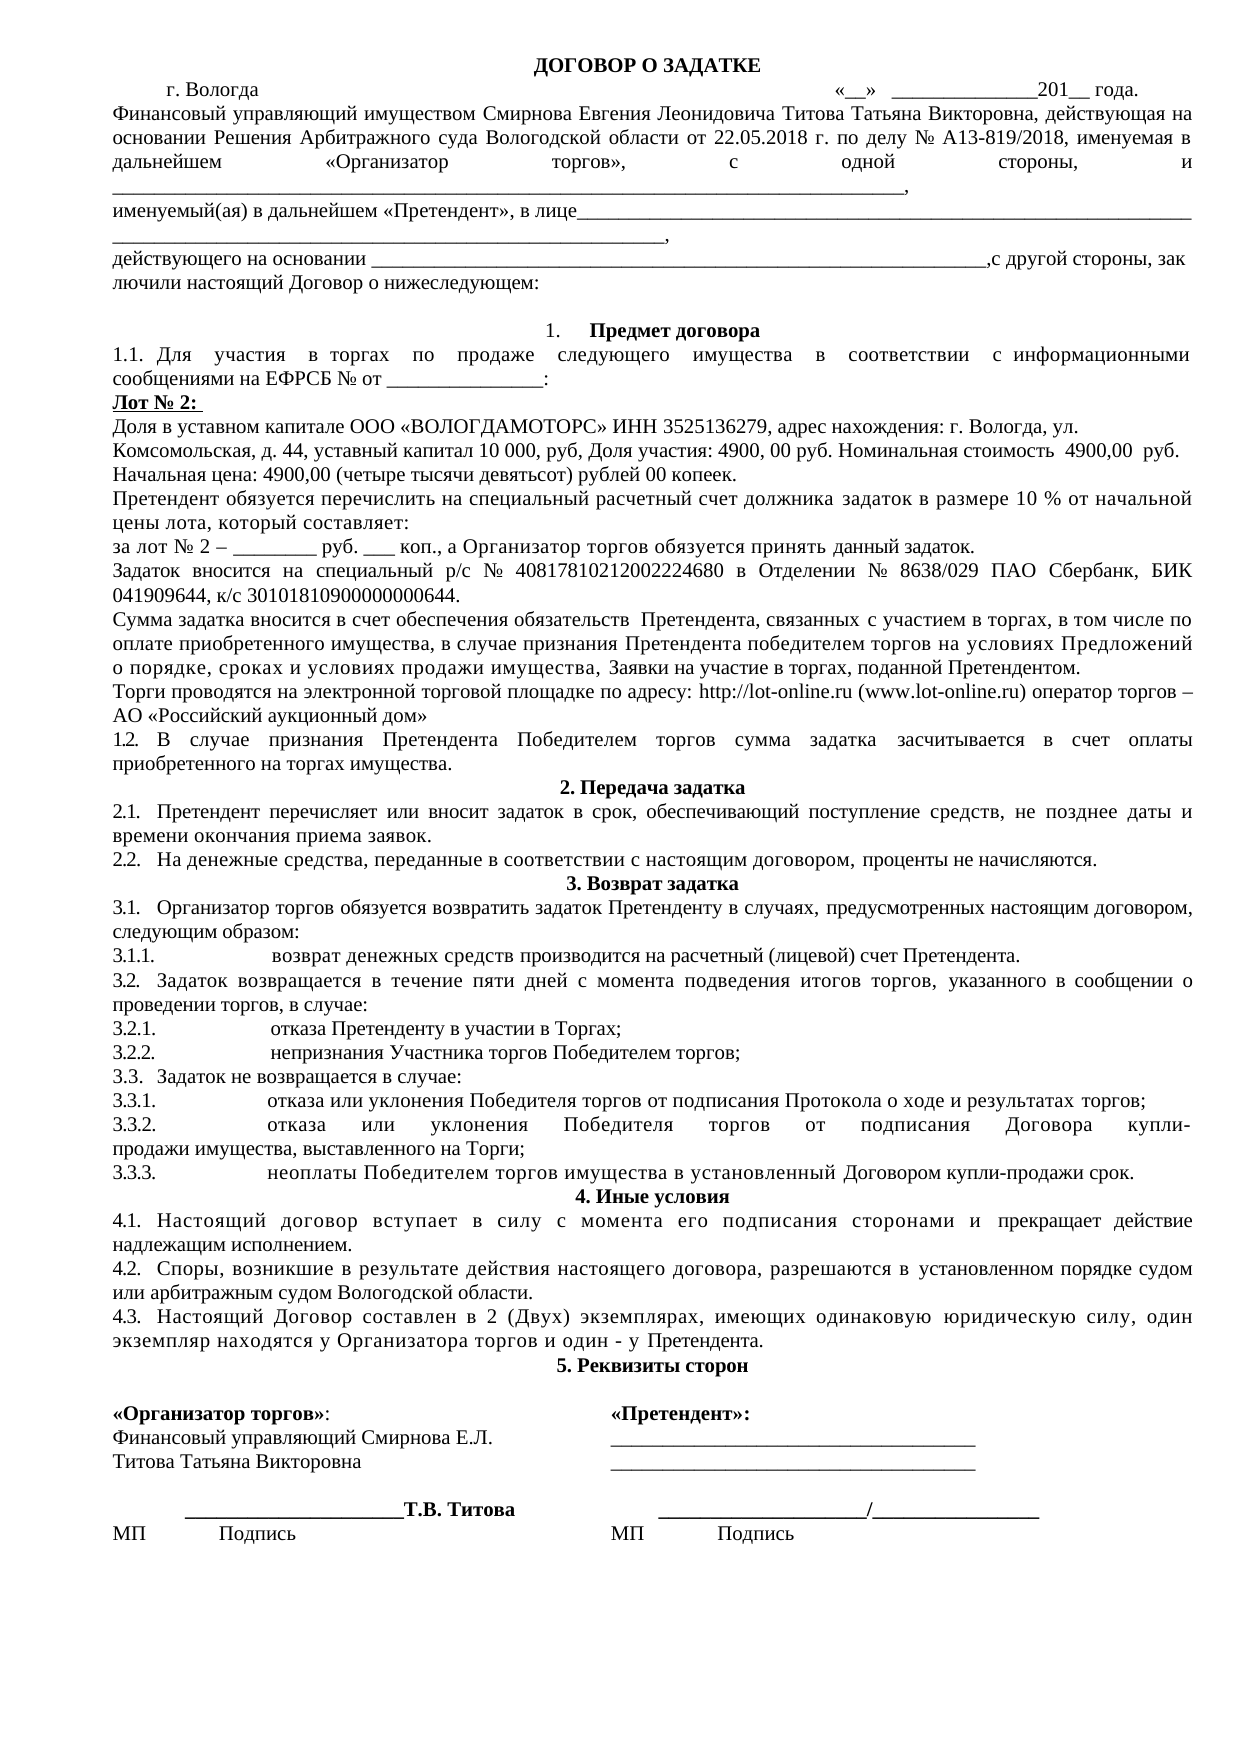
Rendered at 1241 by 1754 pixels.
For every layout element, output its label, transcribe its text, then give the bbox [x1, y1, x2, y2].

list отказа Претенденту в участии в Торгах; [112, 1016, 1193, 1040]
list отказа или уклонения Победителя торгов от подписания Договора купли- продажи имущества, выставленного на Торги; [112, 1112, 1193, 1160]
table_cell _____________________Т.В. Титова МП Подпись [101, 1497, 599, 1569]
text 3.3. Задаток не возвращается в случае: [112, 1064, 1193, 1088]
table_cell ____________________/________________ МП Подпись [599, 1497, 1098, 1569]
list неоплаты Победителем торгов имущества в установленный Договором купли-продажи срок. [112, 1160, 1193, 1184]
list Настоящий Договор составлен в 2 (Двух) экземплярах, имеющих одинаковую юридическую силу, один экземпляр находятся у Организатора торгов и один - у Претендента. [112, 1304, 1193, 1352]
text Торги проводятся на электронной торговой площадке по адресу: http://lot-online.ru (www.lot-online.ru) оператор торгов – АО «Российский аукционный дом» [112, 679, 1193, 727]
text Финансовый управляющий имуществом Смирнова Евгения Леонидовича Титова Татьяна Викторовна, действующая на основании Решения Арбитражного суда Вологодской области от 22.05.2018 г. по делу № А13-819/2018, именуемая в дальнейшем «Организатор торгов», с одной стороны, и ____________________________________________________________________________, именуемый(ая) в дальнейшем «Претендент», в лице________________________________________________________________________________________________________________, действующего на основании ___________________________________________________________,с другой стороны, заключили настоящий Договор о нижеследующем: [112, 101, 1193, 294]
table_header «Претендент»: ___________________________________ ___________________________________ [599, 1401, 1098, 1497]
list Претендент перечисляет или вносит задаток в срок, обеспечивающий поступление средств, не позднее даты и времени окончания приема заявок. [112, 799, 1193, 847]
text 3.2. Задаток возвращается в течение пяти дней с момента подведения итогов торгов, указанного в сообщении о проведении торгов, в случае: [112, 967, 1193, 1016]
text ДОГОВОР О ЗАДАТКЕ г. Вологда «__» ______________201__ года. [112, 53, 1193, 101]
text 5. Реквизиты сторон [112, 1352, 1193, 1377]
text за лот № 2 – ________ руб. ___ коп., а Организатор торгов обязуется принять данный задаток. [112, 534, 1193, 558]
table_header «Организатор торгов»: Финансовый управляющий Смирнова Е.Л. Титова Татьяна Викторовна [101, 1401, 599, 1497]
text 3.1. Организатор торгов обязуется возвратить задаток Претенденту в случаях, предусмотренных настоящим договором, следующим образом: [112, 895, 1193, 943]
text 2. Передача задатка [112, 775, 1193, 799]
list возврат денежных средств производится на расчетный (лицевой) счет Претендента. [112, 943, 1193, 967]
text Сумма задатка вносится в счет обеспечения обязательств Претендента, связанных с участием в торгах, в том числе по оплате приобретенного имущества, в случае признания Претендента победителем торгов на условиях Предложений о порядке, сроках и условиях продажи имущества, Заявки на участие в торгах, поданной Претендентом. [112, 607, 1193, 679]
list непризнания Участника торгов Победителем торгов; [112, 1040, 1193, 1064]
list В случае признания Претендента Победителем торгов сумма задатка засчитывается в счет оплаты приобретенного на торгах имущества. [112, 727, 1193, 775]
text 3. Возврат задатка [112, 871, 1193, 895]
text Лот № 2: [112, 390, 1193, 414]
text Начальная цена: 4900,00 (четыре тысячи девятьсот) рублей 00 копеек. [112, 462, 1193, 486]
text Доля в уставном капитале ООО «ВОЛОГДАМОТОРС» ИНН 3525136279, адрес нахождения: г. Вологда, ул. Комсомольская, д. 44, уставный капитал 10 000, руб, Доля участия: 4900, 00 руб. Номинальная стоимость 4900,00 руб. [112, 414, 1193, 462]
list отказа или уклонения Победителя торгов от подписания Протокола о ходе и результатах торгов; [112, 1088, 1193, 1112]
text Претендент обязуется перечислить на специальный расчетный счет должника задаток в размере 10 % от начальной цены лота, который составляет: [112, 486, 1193, 534]
text 4. Иные условия [112, 1184, 1193, 1208]
text Задаток вносится на специальный р/с № 40817810212002224680 в Отделении № 8638/029 ПАО Сбербанк, БИК 041909644, к/с 30101810900000000644. [112, 558, 1193, 607]
list Предмет договора [112, 318, 1193, 342]
list Споры, возникшие в результате действия настоящего договора, разрешаются в установленном порядке судом или арбитражным судом Вологодской области. [112, 1256, 1193, 1304]
list Для участия в торгах по продаже следующего имущества в соответствии с информационными сообщениями на ЕФРСБ № от _______________: [112, 342, 1193, 390]
list На денежные средства, переданные в соответствии с настоящим договором, проценты не начисляются. [112, 847, 1193, 871]
list Настоящий договор вступает в силу с момента его подписания сторонами и прекращает действие надлежащим исполнением. [112, 1208, 1193, 1256]
